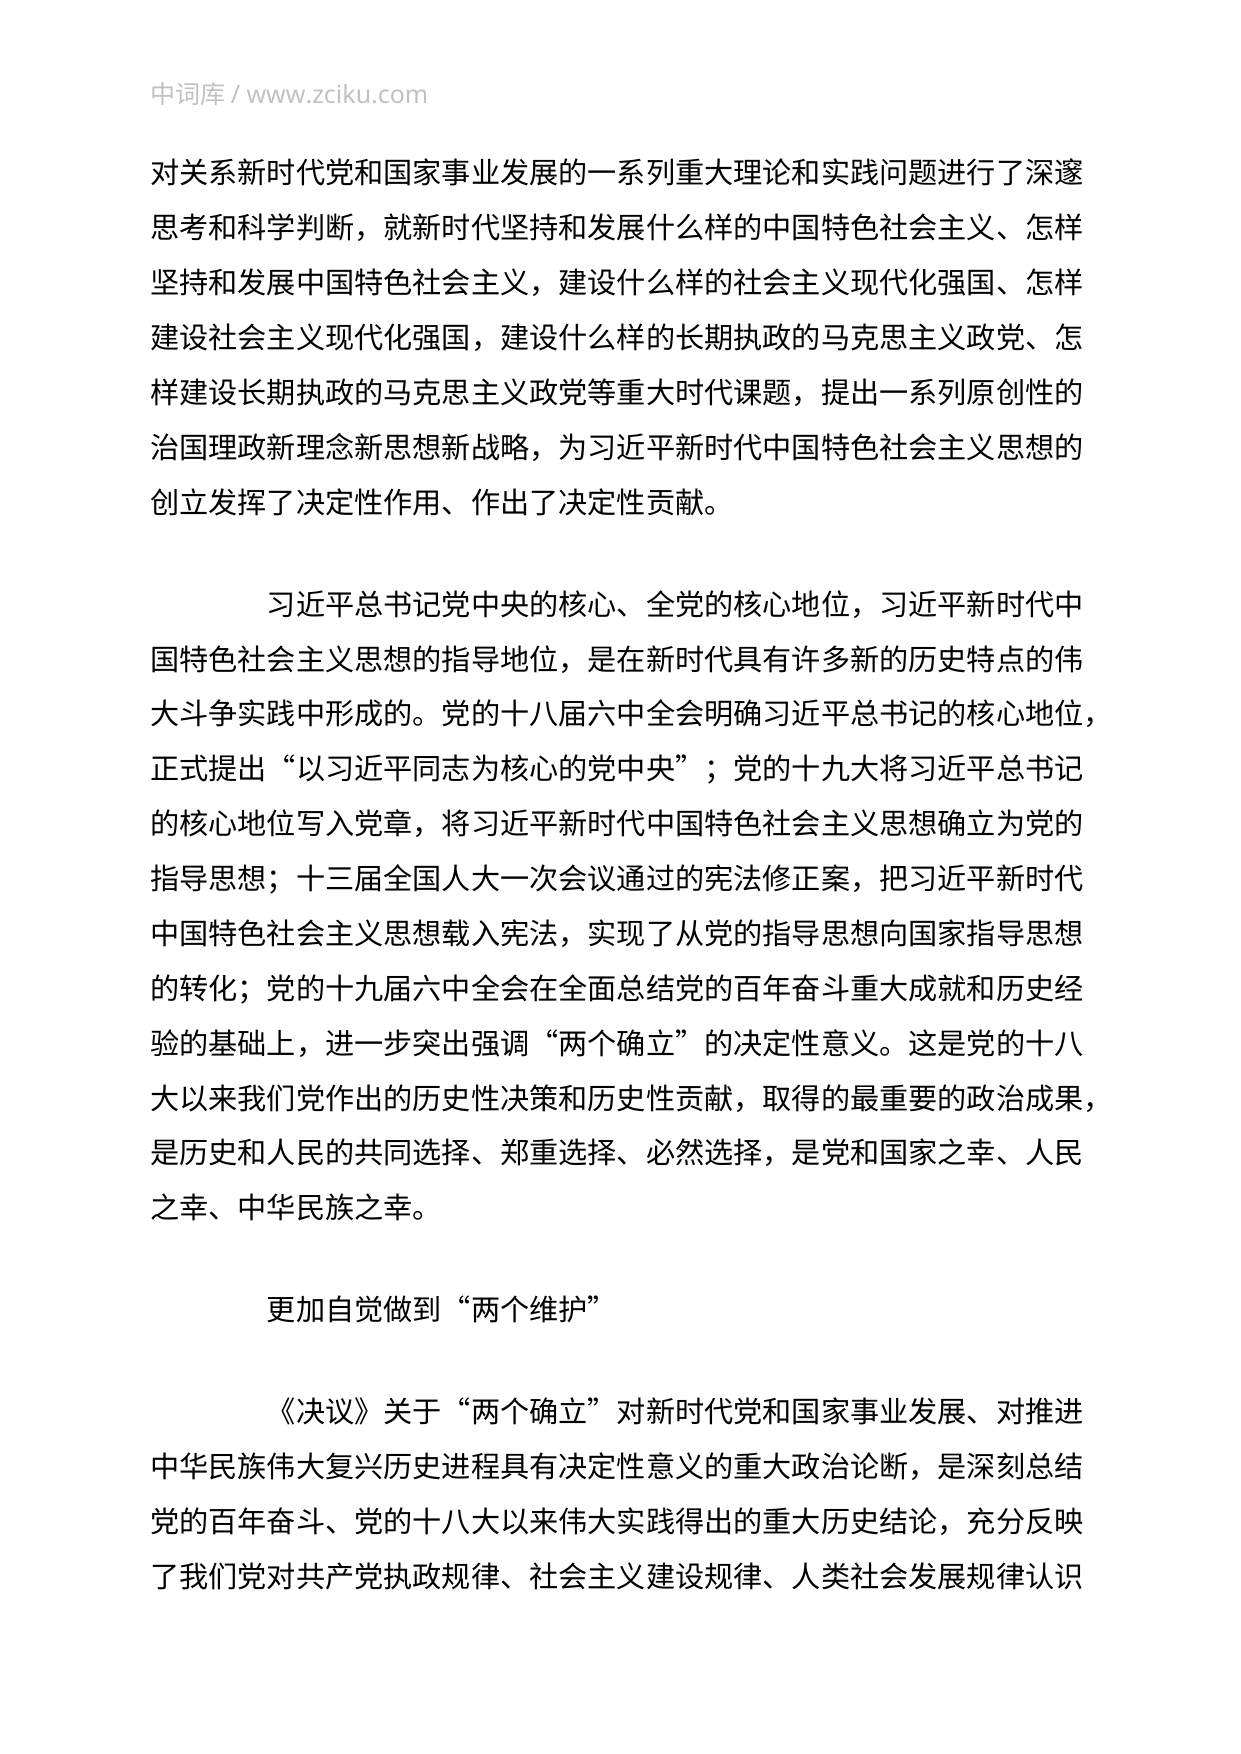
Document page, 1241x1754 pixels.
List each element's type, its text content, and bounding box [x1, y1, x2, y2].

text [150, 1388, 1090, 1596]
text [150, 150, 1090, 522]
text 习近平总书记党中央的核心、全党的核心地位，习近平新时代中国特色社会主义思想的指导地位，是在新时代具有许多新的历史特点的伟大斗争实践中形成的。党的十八届六中全会明确习近平总书记的核心地位，正式提出“以习近平同志为核心的党中央”；党的十九大将习近平总书记的核心地位写入党章，将习近平新时代中国特色社会主义思想确立为党的指导思想；十三届全国人大一次会议通过的宪法修正案，把习近平新时代中国特色社会主义思想载入宪法，实现了从党的指导思想向国家指导思想的转化；党的十九届六中全会在全面总结党的百年奋斗重大成就和历史经验的基础上，进一步突出强调“两个确立”的决定性意义。这是党的十八大以来我们党作出的历史性决策和历史性贡献，取得的最重要的政治成果，是历史和人民的共同选择、郑重选择、必然选择，是党和国家之幸、人民之幸、中华民族之幸。 [150, 581, 1090, 1227]
text 更加自觉做到“两个维护” [150, 1287, 1090, 1329]
